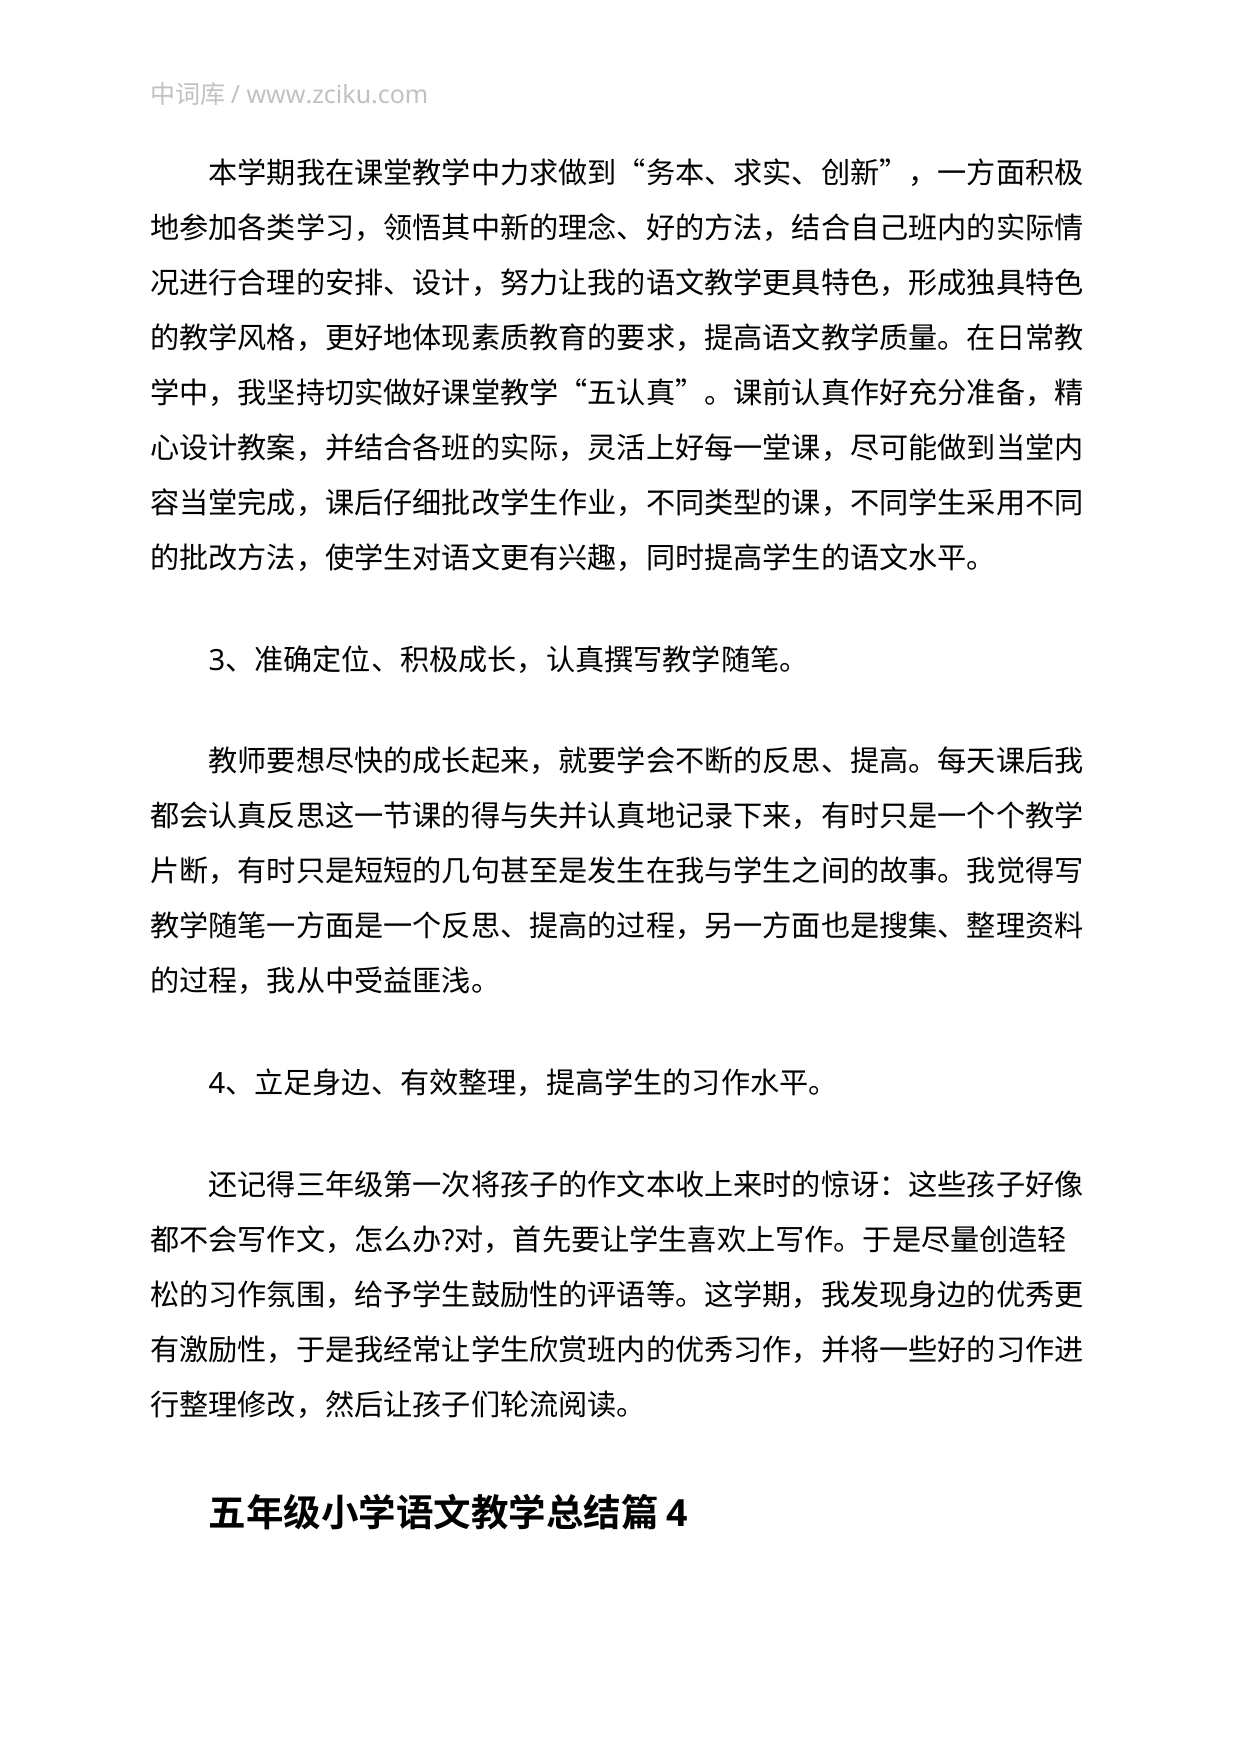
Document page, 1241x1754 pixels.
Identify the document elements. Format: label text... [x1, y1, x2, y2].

text 本学期我在课堂教学中力求做到“务本、求实、创新”，一方面积极地参加各类学习，领悟其中新的理念、好的方法，结合自己班内的实际情况进行合理的安排、设计，努力让我的语文教学更具特色，形成独具特色的教学风格，更好地体现素质教育的要求，提高语文教学质量。在日常教学中，我坚持切实做好课堂教学“五认真”。课前认真作好充分准备，精心设计教案，并结合各班的实际，灵活上好每一堂课，尽可能做到当堂内容当堂完成，课后仔细批改学生作业，不同类型的课，不同学生采用不同的批改方法，使学生对语文更有兴趣，同时提高学生的语文水平。 [150, 150, 1090, 577]
text 3、准确定位、积极成长，认真撰写教学随笔。 [150, 636, 1090, 678]
text 4、立足身边、有效整理，提高学生的习作水平。 [150, 1059, 1090, 1102]
text 教师要想尽快的成长起来，就要学会不断的反思、提高。每天课后我都会认真反思这一节课的得与失并认真地记录下来，有时只是一个个教学片断，有时只是短短的几句甚至是发生在我与学生之间的故事。我觉得写教学随笔一方面是一个反思、提高的过程，另一方面也是搜集、整理资料的过程，我从中受益匪浅。 [150, 738, 1090, 1000]
text 还记得三年级第一次将孩子的作文本收上来时的惊讶：这些孩子好像都不会写作文，怎么办?对，首先要让学生喜欢上写作。于是尽量创造轻松的习作氛围，给予学生鼓励性的评语等。这学期，我发现身边的优秀更有激励性，于是我经常让学生欣赏班内的优秀习作，并将一些好的习作进行整理修改，然后让孩子们轮流阅读。 [150, 1161, 1090, 1423]
text 五年级小学语文教学总结篇4 [150, 1483, 1090, 1537]
